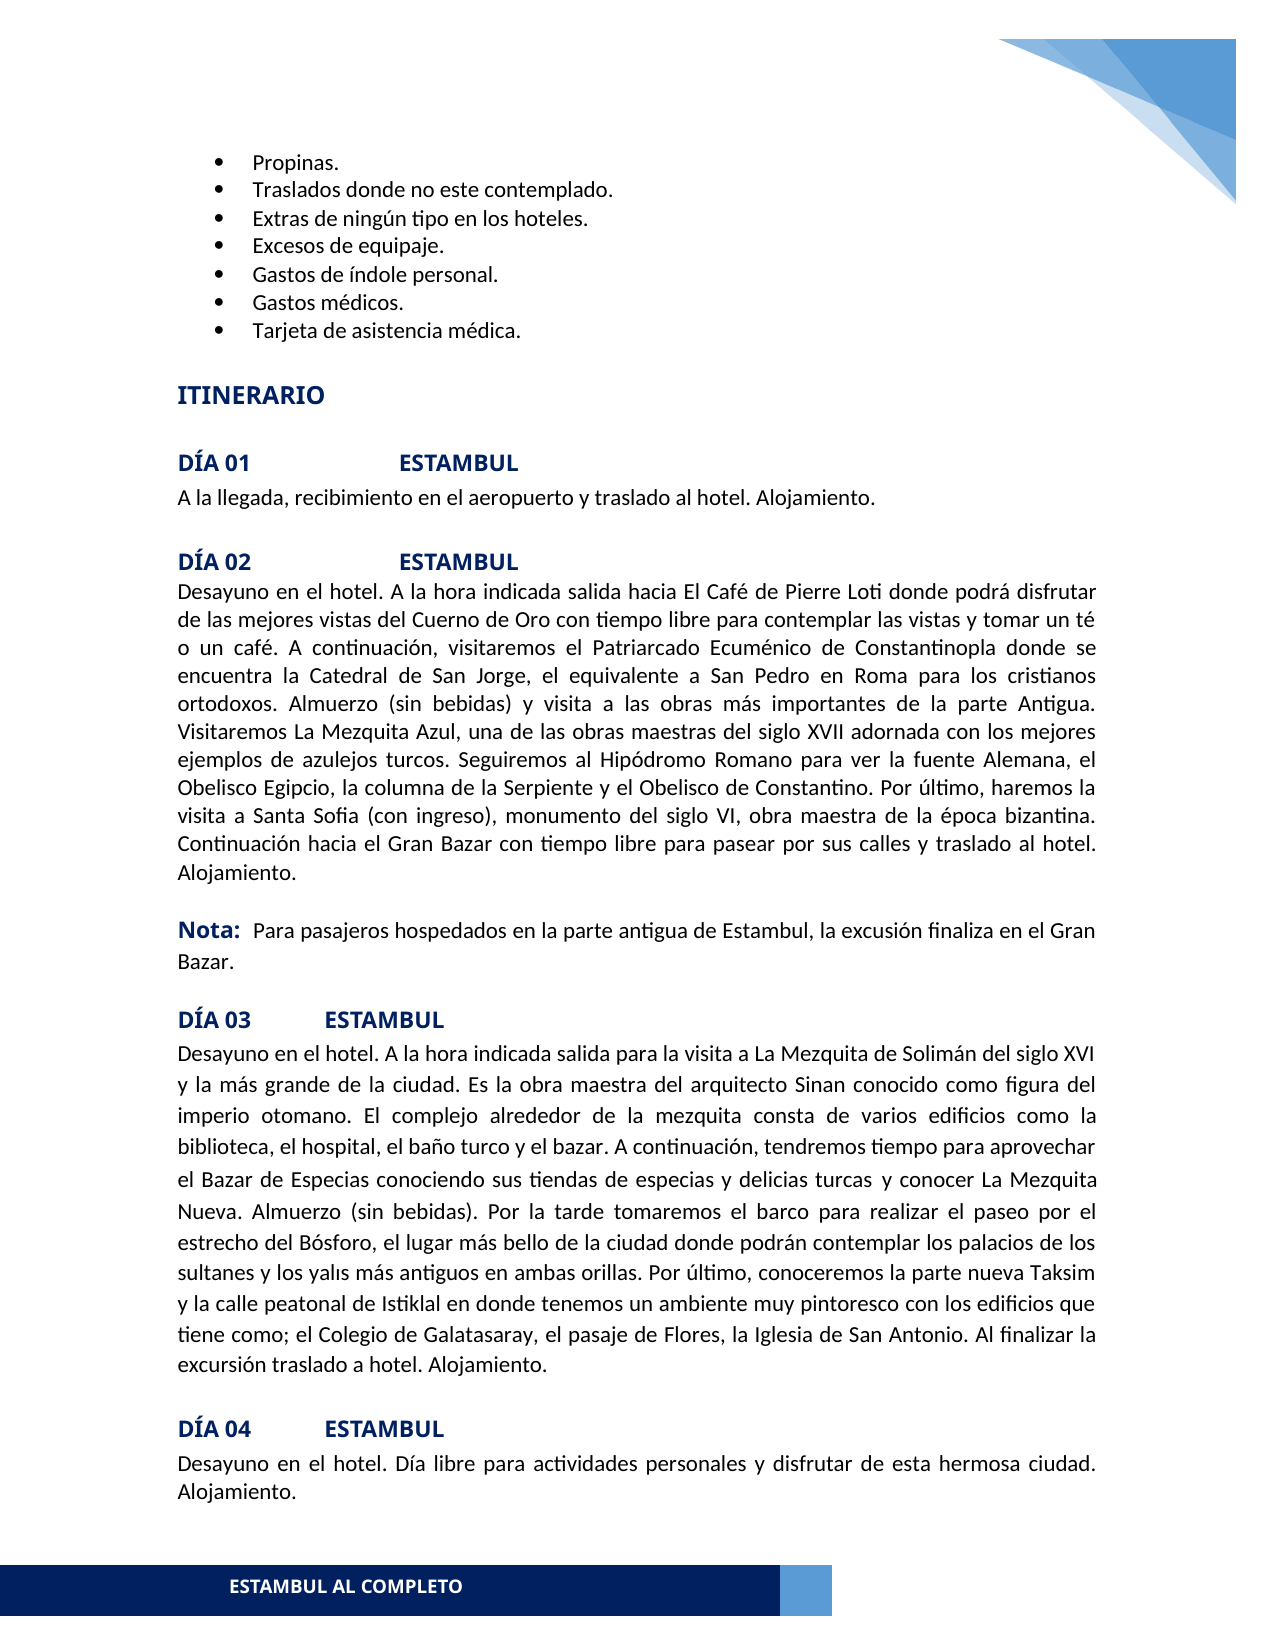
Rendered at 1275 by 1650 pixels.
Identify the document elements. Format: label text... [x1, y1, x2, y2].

text A la llegada, recibimiento en el aeropuerto y traslado al hotel. Alojamiento. [177, 483, 1098, 511]
picture [997, 39, 1236, 205]
list Nota: Para pasajeros hospedados en la parte antigua de Estambul, la excusión finaliza en el Gran Bazar. [177, 914, 1098, 976]
text Extras de ningún tipo en los hoteles. [215, 204, 1098, 232]
list DÍA 02 ESTAMBUL [177, 546, 1098, 577]
list Desayuno en el hotel. A la hora indicada salida hacia El Café de Pierre Loti donde podrá disfrutar de las mejores vistas del Cuerno de Oro con tiempo libre para contemplar las vistas y tomar un té o un café. A continuación, visitaremos el Patriarcado Ecuménico de Constantinopla donde se encuentra la Catedral de San Jorge, el equivalente a San Pedro en Roma para los cristianos ortodoxos. Almuerzo (sin bebidas) y visita a las obras más importantes de la parte Antigua. Visitaremos La Mezquita Azul, una de las obras maestras del siglo XVII adornada con los mejores ejemplos de azulejos turcos. Seguiremos al Hipódromo Romano para ver la fuente Alemana, el Obelisco Egipcio, la columna de la Serpiente y el Obelisco de Constantino. Por último, haremos la visita a Santa Sofia (con ingreso), monumento del siglo VI, obra maestra de la época bizantina. Continuación hacia el Gran Bazar con tiempo libre para pasear por sus calles y traslado al hotel. Alojamiento. [177, 577, 1098, 886]
text Gastos de índole personal. [215, 260, 1098, 288]
list DÍA 01 ESTAMBUL [177, 447, 1098, 478]
text Tarjeta de asistencia médica. [215, 316, 1098, 344]
text Desayuno en el hotel. A la hora indicada salida para la visita a La Mezquita de Solimán del siglo XVI y la más grande de la ciudad. Es la obra maestra del arquitecto Sinan conocido como figura del imperio otomano. El complejo alrededor de la mezquita consta de varios edificios como la biblioteca, el hospital, el baño turco y el bazar. A continuación, tendremos tiempo para aprovechar el Bazar de Especias conociendo sus tiendas de especias y delicias turcas y conocer La Mezquita Nueva. Almuerzo (sin bebidas). Por la tarde tomaremos el barco para realizar el paseo por el estrecho del Bósforo, el lugar más bello de la ciudad donde podrán contemplar los palacios de los sultanes y los yalıs más antiguos en ambas orillas. Por último, conoceremos la parte nueva Taksim y la calle peatonal de Istiklal en donde tenemos un ambiente muy pintoresco con los edificios que tiene como; el Colegio de Galatasaray, el pasaje de Flores, la Iglesia de San Antonio. Al finalizar la excursión traslado a hotel. Alojamiento. [177, 1039, 1098, 1378]
list DÍA 04 ESTAMBUL [177, 1413, 1098, 1445]
text Traslados donde no este contemplado. [215, 176, 1098, 204]
text Excesos de equipaje. [215, 232, 1098, 260]
text Gastos médicos. [215, 288, 1098, 316]
list ITINERARIO [177, 378, 1098, 412]
list DÍA 03 ESTAMBUL [177, 1004, 1098, 1035]
text Propinas. [215, 148, 1098, 176]
text Desayuno en el hotel. Día libre para actividades personales y disfrutar de esta hermosa ciudad. Alojamiento. [177, 1449, 1098, 1505]
